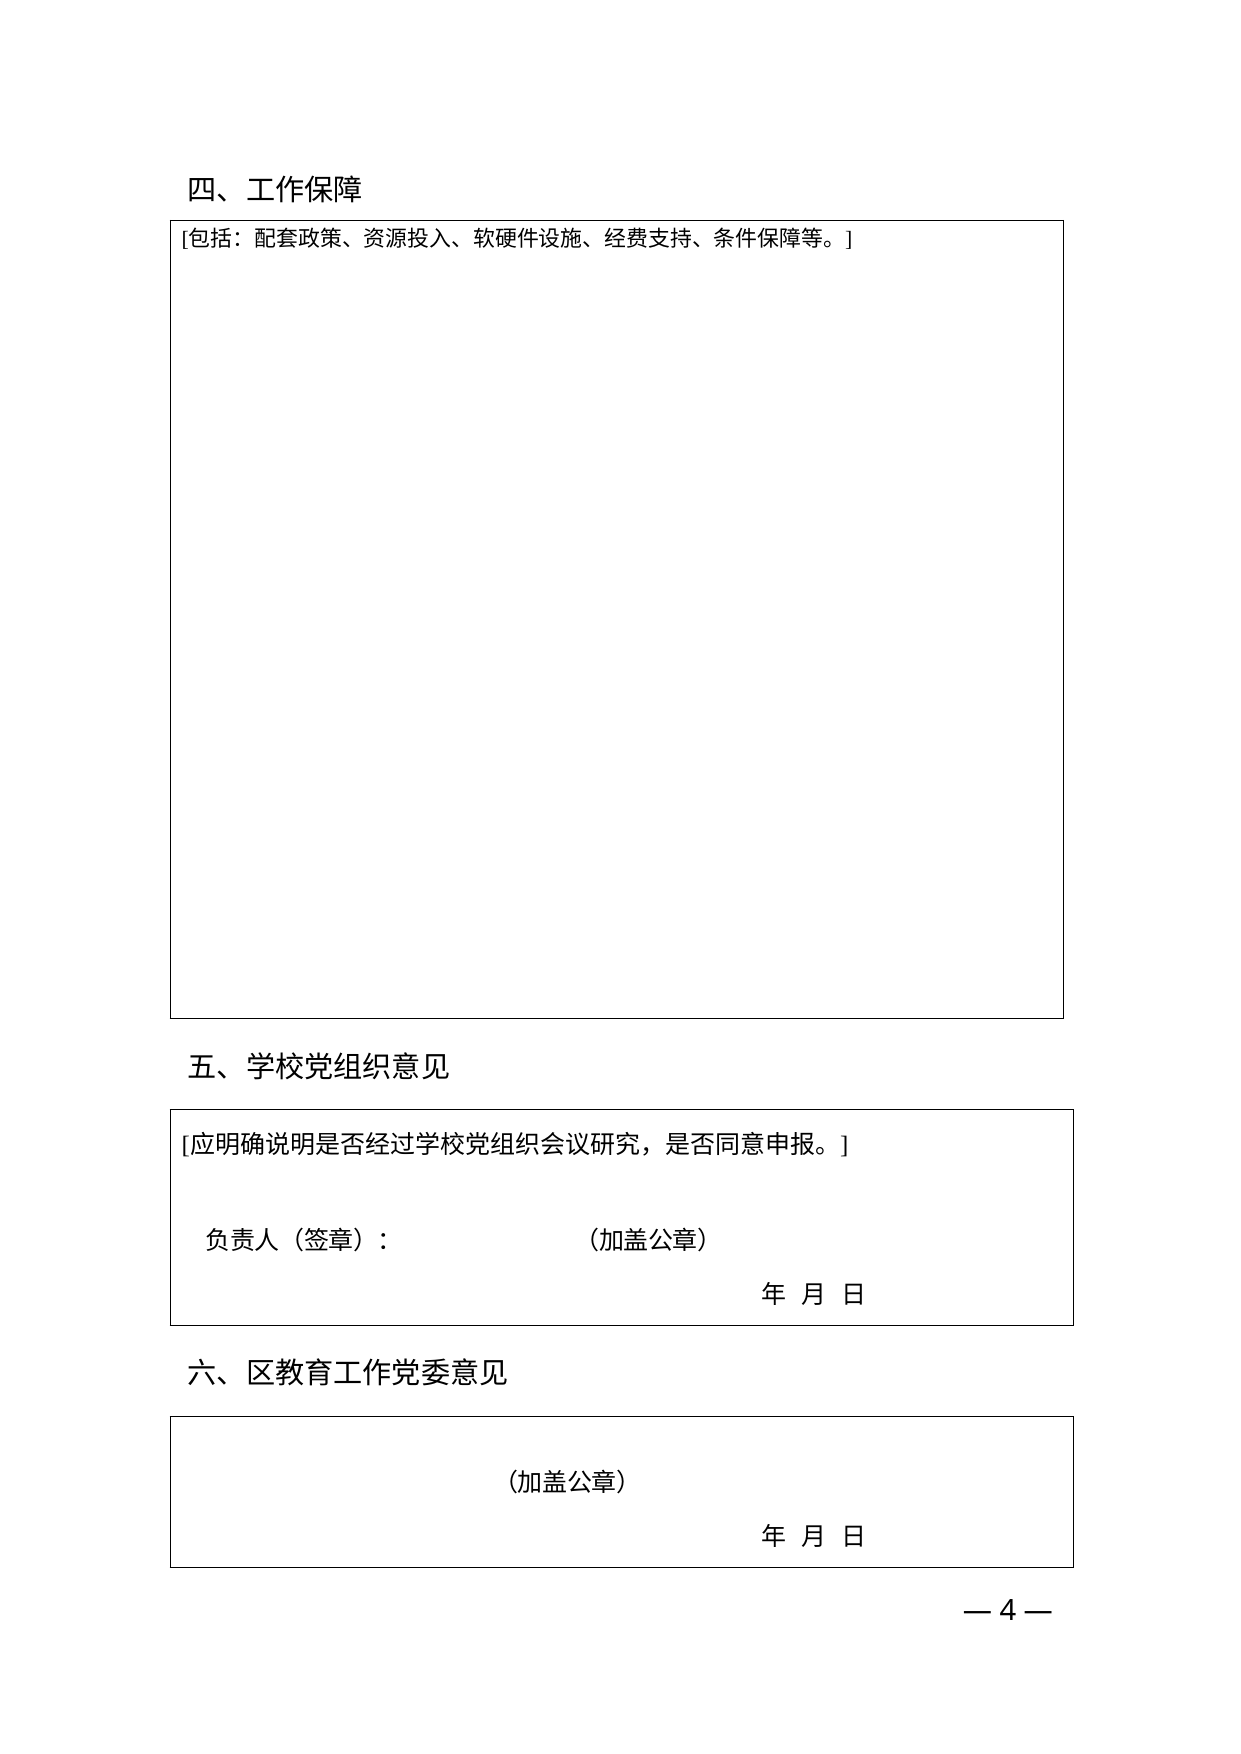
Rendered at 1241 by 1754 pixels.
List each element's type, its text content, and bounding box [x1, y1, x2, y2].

table_header [应明确说明是否经过学校党组织会议研究，是否同意申报。] 负责人（签章）： （加盖公章） 年 月 日 [171, 1110, 1073, 1325]
text 四、工作保障 [187, 155, 1053, 220]
text 五、学校党组织意见 [187, 1032, 1053, 1097]
table_header （加盖公章） 年 月 日 [171, 1417, 1073, 1567]
table_header [包括：配套政策、资源投入、软硬件设施、经费支持、条件保障等。] [171, 221, 1063, 1018]
text 六、区教育工作党委意见 [187, 1338, 1053, 1403]
